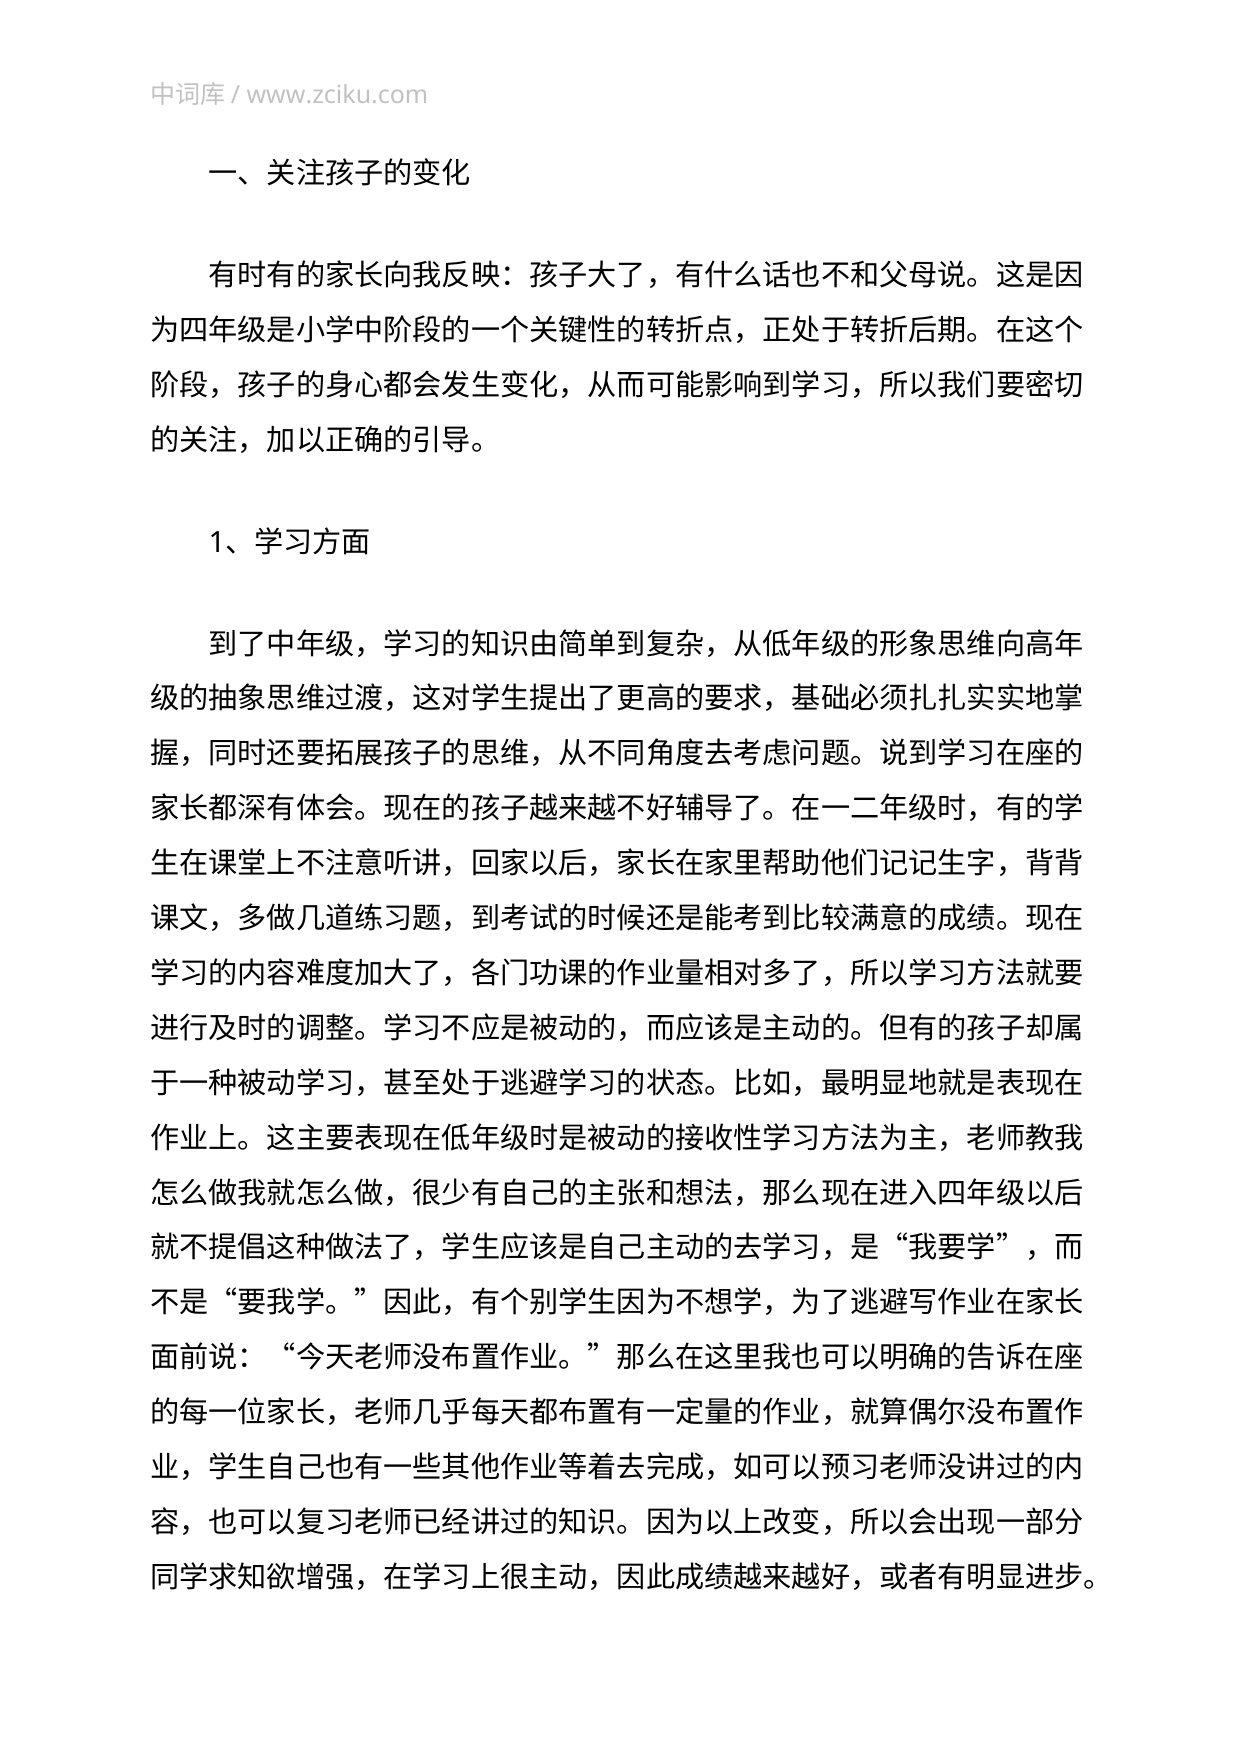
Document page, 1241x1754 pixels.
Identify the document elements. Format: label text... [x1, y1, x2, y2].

text 有时有的家长向我反映：孩子大了，有什么话也不和父母说。这是因为四年级是小学中阶段的一个关键性的转折点，正处于转折后期。在这个阶段，孩子的身心都会发生变化，从而可能影响到学习，所以我们要密切的关注，加以正确的引导。 [150, 252, 1090, 459]
text 1、学习方面 [150, 518, 1090, 561]
text 一、关注孩子的变化 [150, 150, 1090, 192]
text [150, 620, 1090, 1596]
